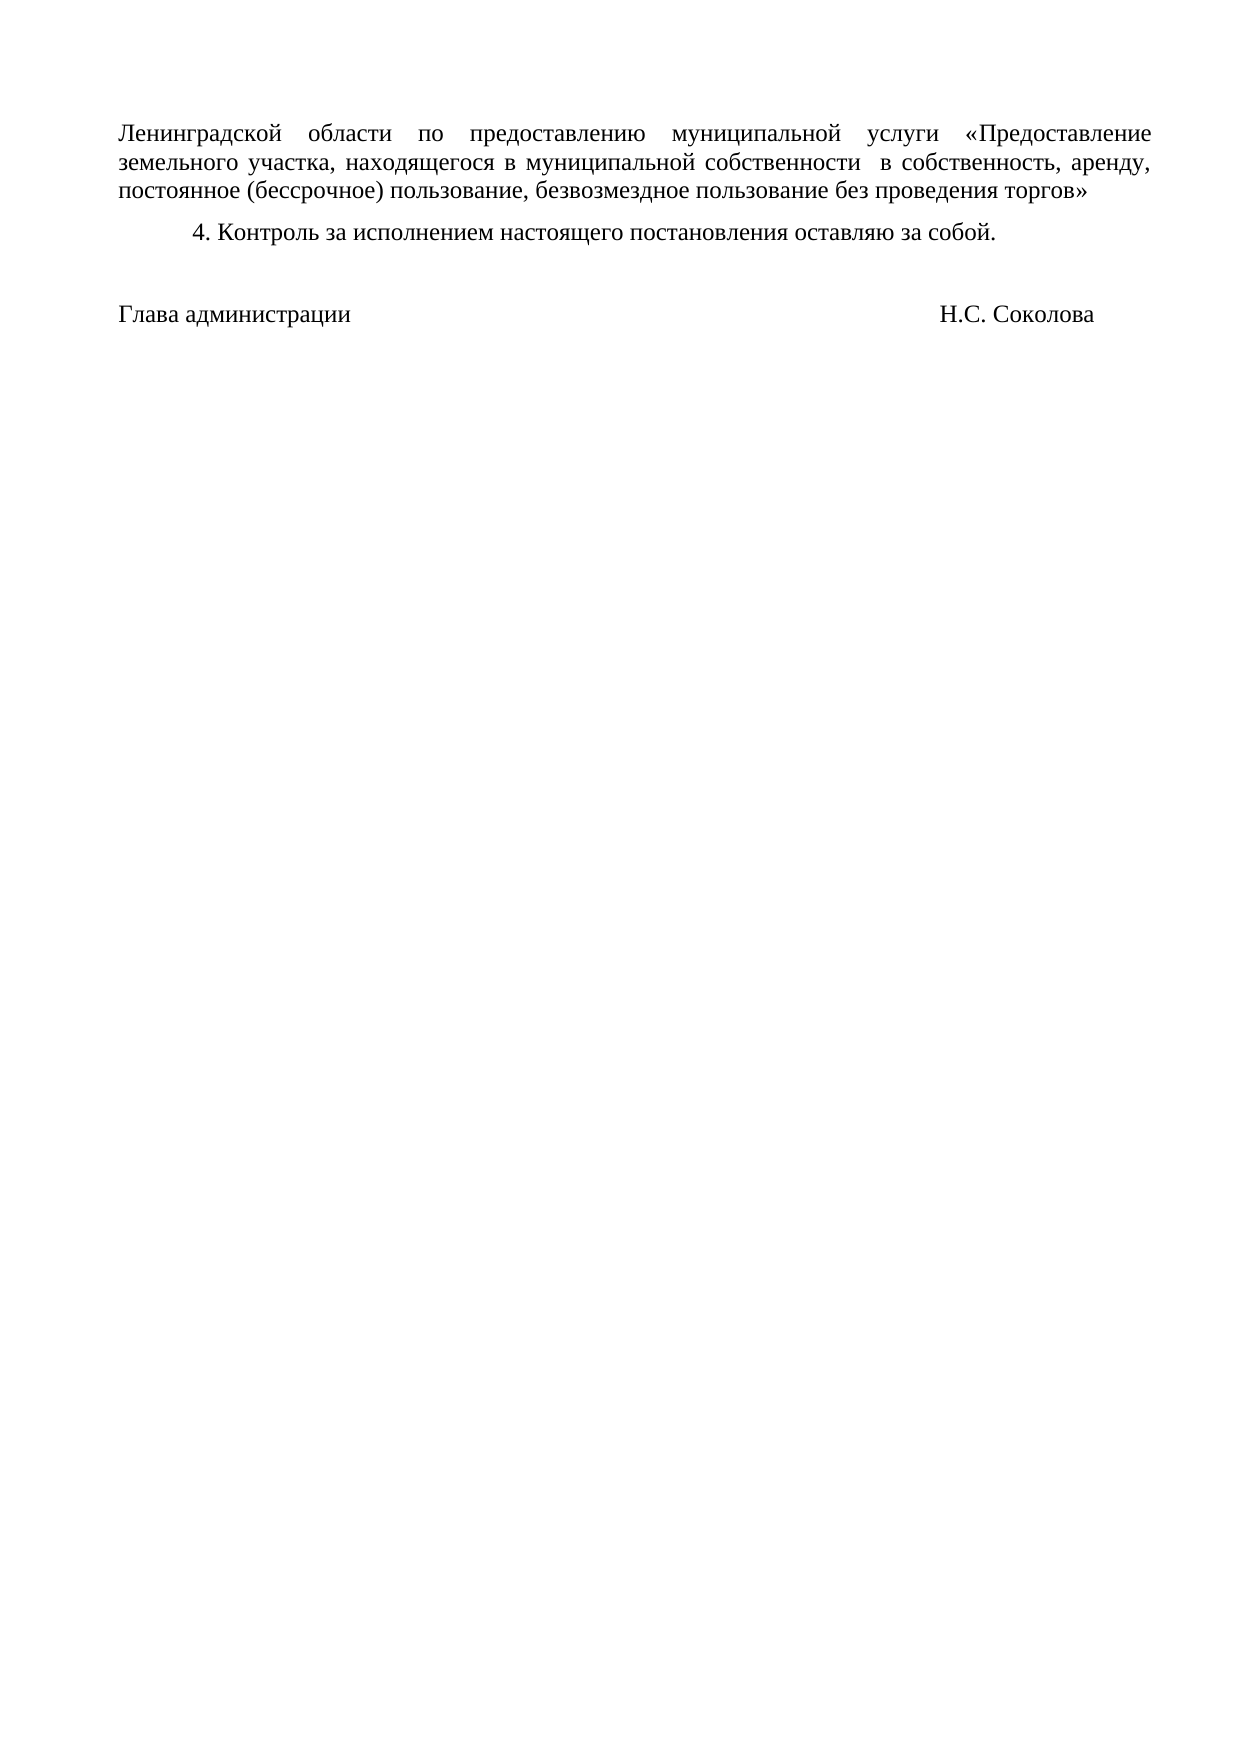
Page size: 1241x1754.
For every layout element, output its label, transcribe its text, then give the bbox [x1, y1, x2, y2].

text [118, 118, 1152, 204]
text 4. Контроль за исполнением настоящего постановления оставляю за собой. [118, 217, 1152, 246]
text Глава администрации Н.С. Соколова [118, 299, 1152, 328]
